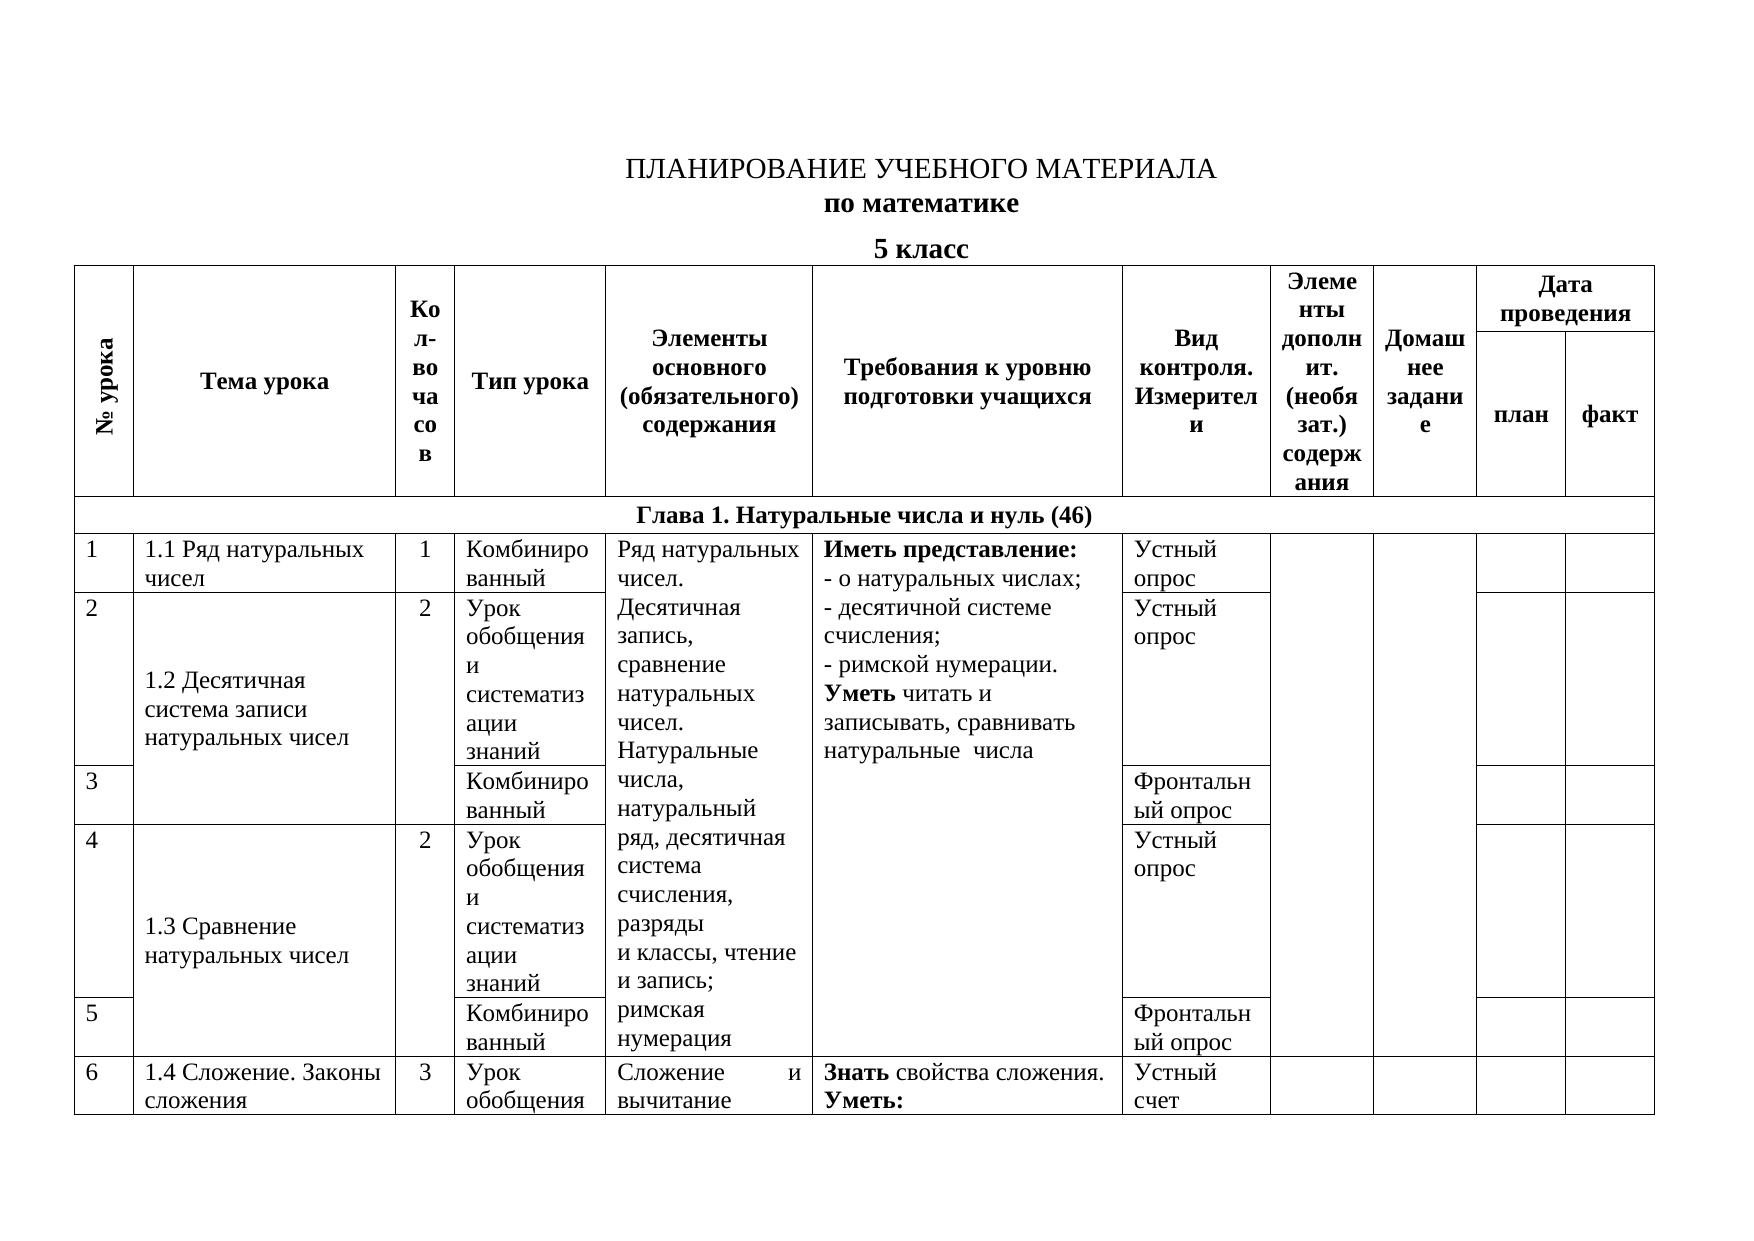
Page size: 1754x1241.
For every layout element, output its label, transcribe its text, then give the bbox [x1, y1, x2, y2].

table_cell [1477, 998, 1565, 1056]
text по математике [177, 185, 1665, 219]
table_cell [1566, 825, 1654, 997]
table_cell [1477, 825, 1565, 997]
table_cell Иметь представление: - о натуральных числах; - десятичной системе счисления; - римской нумерации. Уметь читать и записывать, сравнивать натуральные числа [813, 534, 1122, 1056]
table_cell [1477, 766, 1565, 824]
table_cell 4 [75, 825, 133, 997]
table_cell Устный опрос [1123, 825, 1270, 997]
table_cell Устный опрос [1123, 534, 1270, 592]
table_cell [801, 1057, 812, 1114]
table_cell 1.3 Сравнение натуральных чисел [134, 825, 395, 1056]
table_cell [1374, 534, 1476, 1056]
table_cell 1.1 Ряд натуральных чисел [134, 534, 395, 592]
table_cell факт [1566, 332, 1654, 496]
table_cell Урок обобщения и систематизации знаний [455, 825, 605, 997]
table_cell [1566, 1057, 1654, 1114]
text ПЛАНИРОВАНИЕ УЧЕБНОГО МАТЕРИАЛА [177, 152, 1665, 185]
table_cell [1566, 766, 1654, 824]
table_cell Комбинированный [455, 998, 605, 1056]
table_cell Глава 1. Натуральные числа и нуль (46) [75, 497, 1654, 533]
table_cell [1271, 1057, 1373, 1114]
table_cell Устный счет [1123, 1057, 1270, 1114]
table_header № урока [75, 266, 133, 496]
table_cell 1 [396, 534, 454, 592]
table_cell [1271, 534, 1373, 1056]
table_cell 1 [75, 534, 133, 592]
table_header Вид контроля. Измерители [1123, 266, 1270, 496]
table_cell 1.4 Сложение. Законы сложения [134, 1057, 395, 1114]
text 5 класс [177, 231, 1665, 265]
table_cell [1477, 593, 1565, 765]
table_header Тема урока [134, 266, 395, 496]
table_header Домашнее задание [1374, 266, 1476, 496]
table_cell Фронтальный опрос [1123, 766, 1270, 824]
table_cell Урок обобщения и систематизации знаний [455, 1057, 605, 1114]
table_cell [1566, 534, 1654, 592]
table_cell 2 [396, 825, 454, 1056]
table_header Дата проведения [1477, 266, 1654, 331]
table_header Кол-во часов [396, 266, 454, 496]
table_cell план [1477, 332, 1565, 496]
table_cell 5 [75, 998, 133, 1056]
table_cell Фронтальный опрос [1123, 998, 1270, 1056]
table_cell 1.2 Десятичная система записи натуральных чисел [134, 593, 395, 824]
table_cell Комбинированный [455, 766, 605, 824]
table_cell 3 [75, 766, 133, 824]
table_header Требования к уровню подготовки учащихся [813, 266, 1122, 496]
table_cell Урок обобщения и систематизации знаний [455, 593, 605, 765]
table_cell 2 [396, 593, 454, 824]
table_header Тип урока [455, 266, 605, 496]
table_cell [1477, 1057, 1565, 1114]
table_cell 2 [75, 593, 133, 765]
table_cell Комбинированный [455, 534, 605, 592]
table_cell 3 [396, 1057, 454, 1114]
table_cell 6 [75, 1057, 133, 1114]
table_header Элементы дополнит. (необязат.) содержания [1271, 266, 1373, 496]
table_cell Устный опрос [1123, 593, 1270, 765]
table_cell Ряд натуральных чисел. Десятичная запись, сравнение натуральных чисел. Натуральные числа, натуральный ряд, десятичная система счисления, разряды и классы, чтение и запись; римская нумерация [606, 534, 812, 1056]
table_cell [1374, 1057, 1476, 1114]
table_cell [1477, 534, 1565, 592]
table_cell [1566, 998, 1654, 1056]
table_header Элементы основного (обязательного) содержания [606, 266, 812, 496]
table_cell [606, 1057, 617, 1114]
table_cell [1566, 593, 1654, 765]
